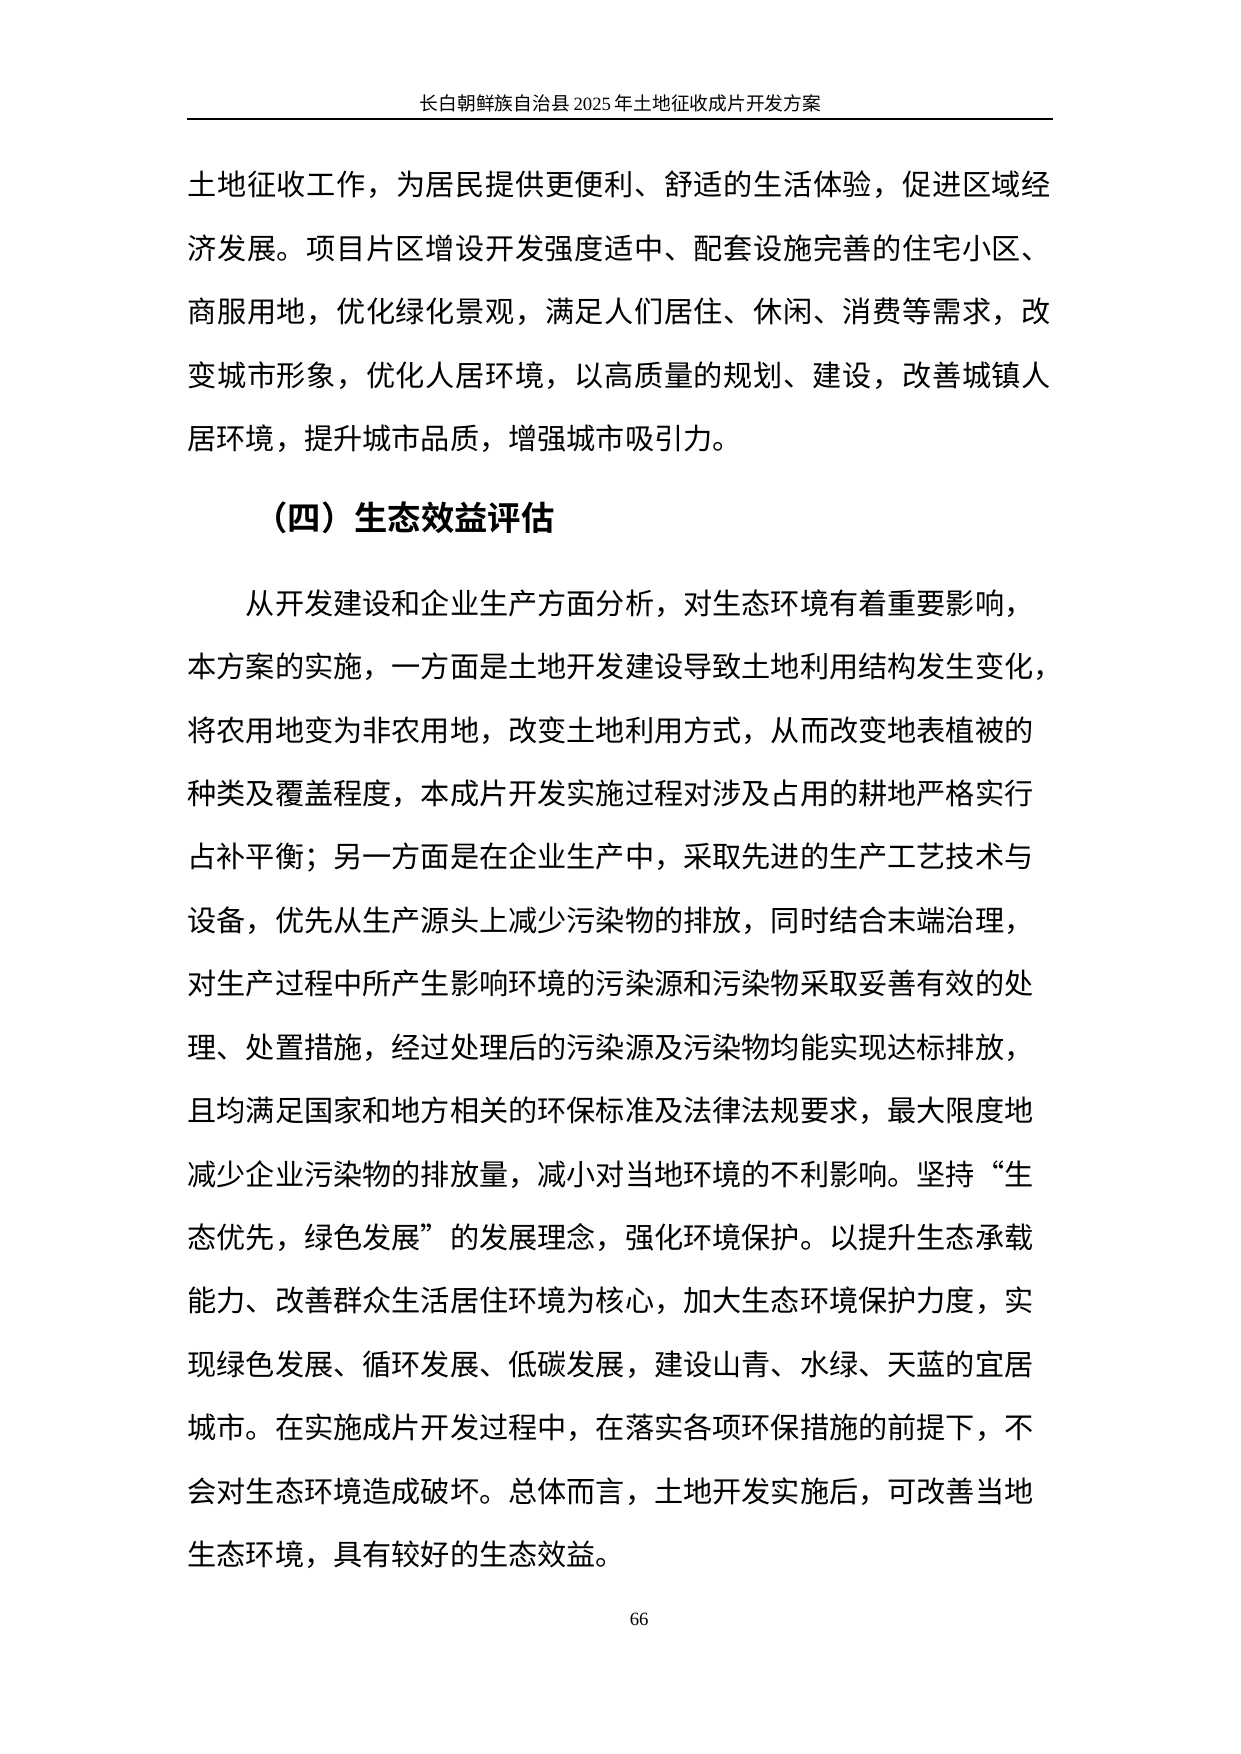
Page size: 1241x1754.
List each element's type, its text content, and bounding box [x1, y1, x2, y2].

text 从开发建设和企业生产方面分析，对生态环境有着重要影响，本方案的实施，一方面是土地开发建设导致土地利用结构发生变化，将农用地变为非农用地，改变土地利用方式，从而改变地表植被的种类及覆盖程度，本成片开发实施过程对涉及占用的耕地严格实行占补平衡；另一方面是在企业生产中，采取先进的生产工艺技术与设备，优先从生产源头上减少污染物的排放，同时结合末端治理，对生产过程中所产生影响环境的污染源和污染物采取妥善有效的处理、处置措施，经过处理后的污染源及污染物均能实现达标排放，且均满足国家和地方相关的环保标准及法律法规要求，最大限度地减少企业污染物的排放量，减小对当地环境的不利影响。坚持“生态优先，绿色发展”的发展理念，强化环境保护。以提升生态承载能力、改善群众生活居住环境为核心，加大生态环境保护力度，实现绿色发展、循环发展、低碳发展，建设山青、水绿、天蓝的宜居城市。在实施成片开发过程中，在落实各项环保措施的前提下，不会对生态环境造成破坏。总体而言，土地开发实施后，可改善当地生态环境，具有较好的生态效益。 [187, 580, 1053, 1574]
subtitle （四）生态效益评估 [187, 492, 1053, 540]
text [187, 162, 1053, 458]
